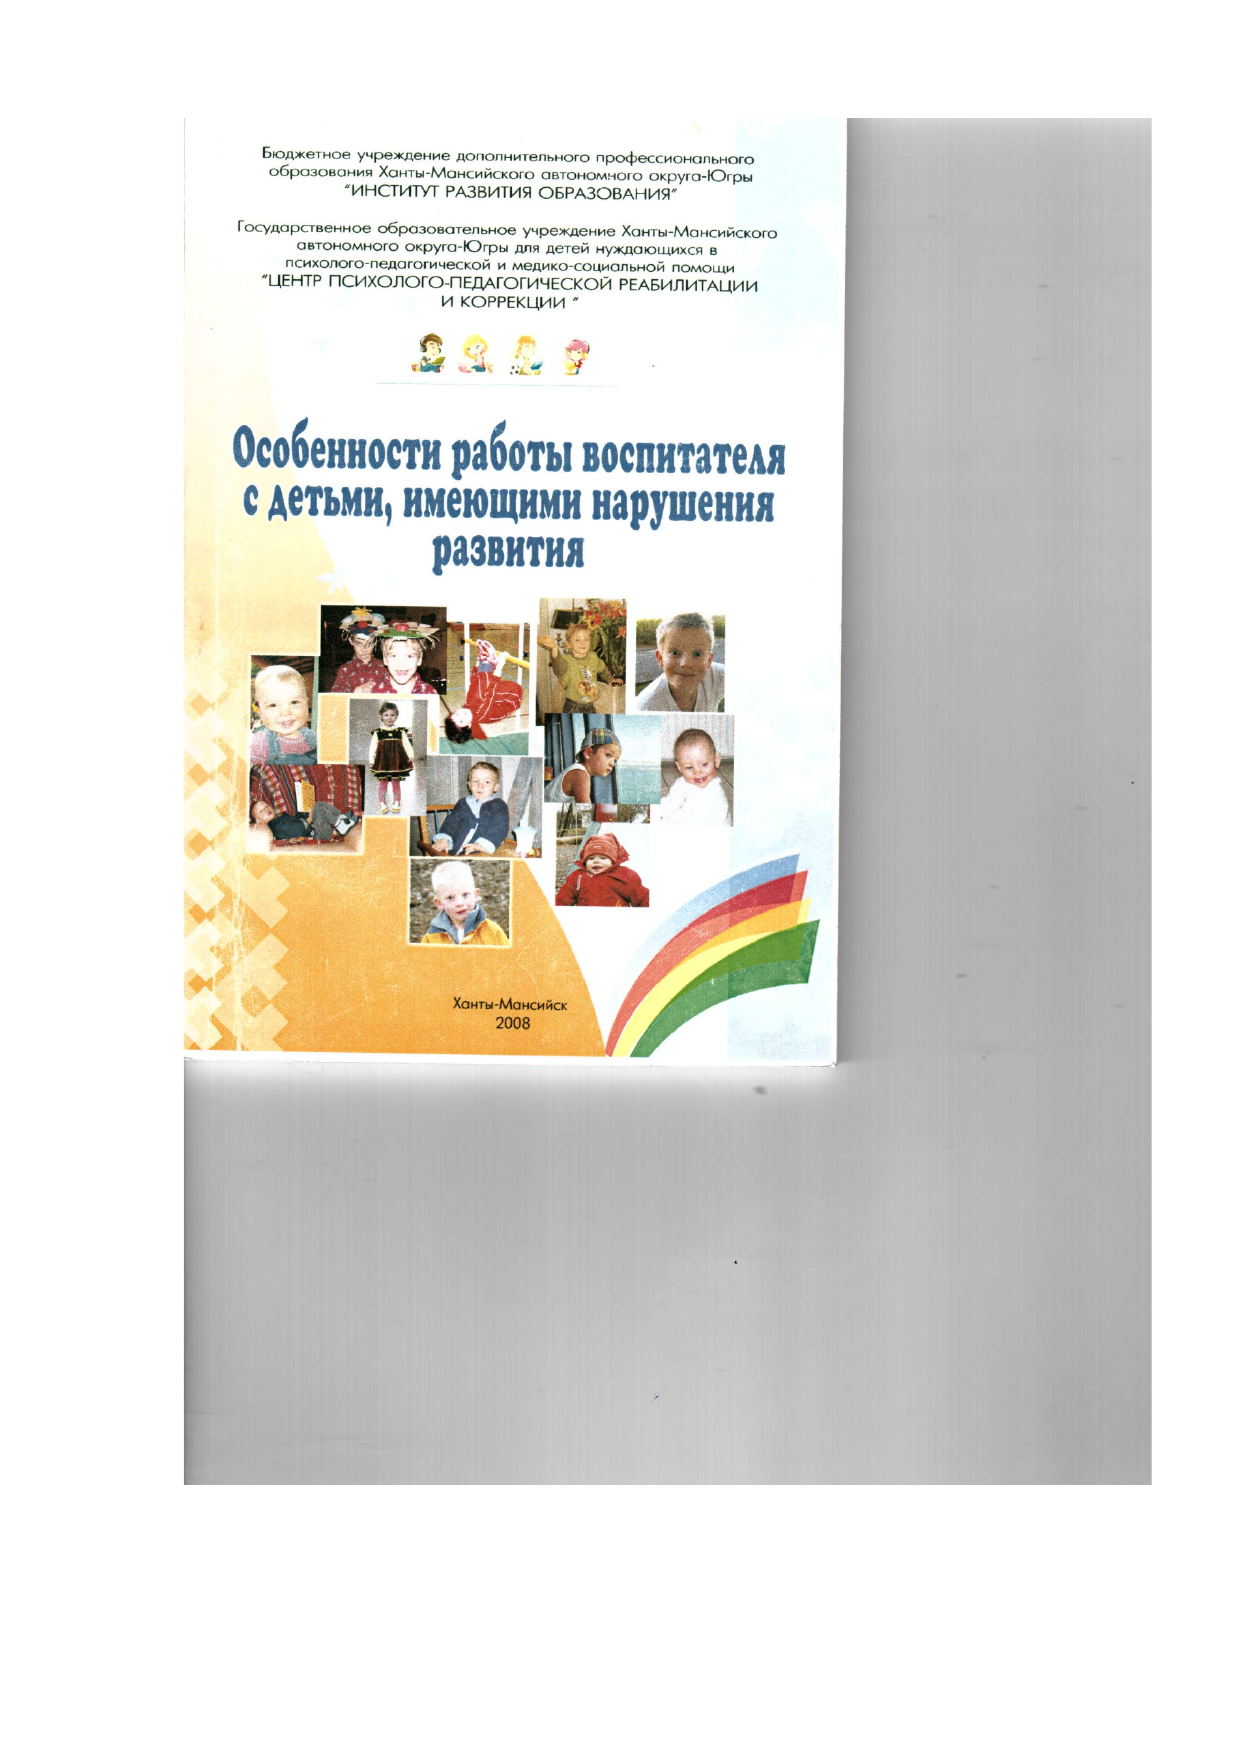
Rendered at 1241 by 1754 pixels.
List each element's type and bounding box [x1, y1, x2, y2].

picture [177, 118, 1152, 1485]
